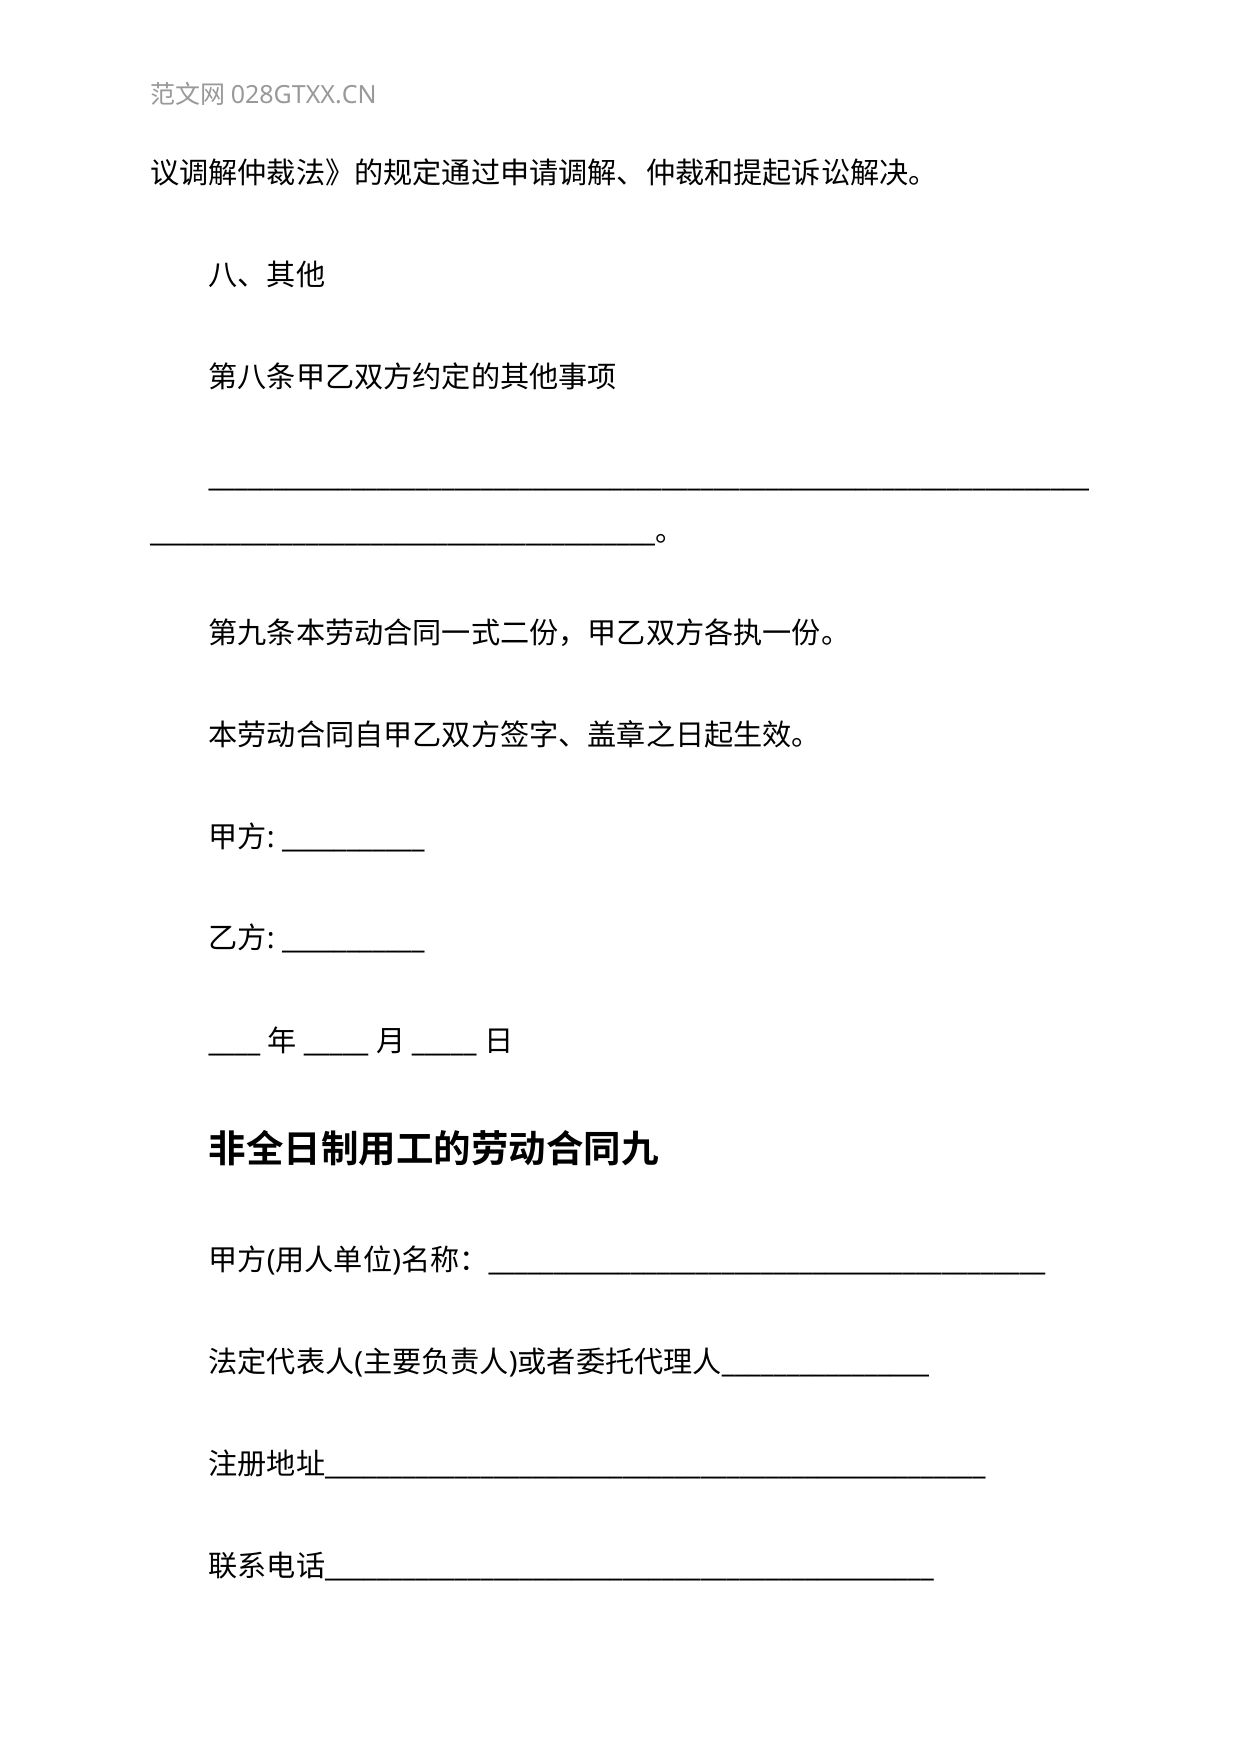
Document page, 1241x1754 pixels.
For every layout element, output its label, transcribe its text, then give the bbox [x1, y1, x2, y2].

text 联系电话_______________________________________________ [150, 1542, 1090, 1585]
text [150, 150, 1090, 192]
text 八、其他 [150, 252, 1090, 294]
text ___________________________________________________________________________________________________________。 [150, 455, 1090, 550]
text 甲方(用人单位)名称：___________________________________________ [150, 1236, 1090, 1279]
text ____ 年 _____ 月 _____ 日 [150, 1017, 1090, 1059]
text 本劳动合同自甲乙双方签字、盖章之日起生效。 [150, 711, 1090, 754]
text 注册地址___________________________________________________ [150, 1440, 1090, 1483]
text 第八条甲乙双方约定的其他事项 [150, 353, 1090, 396]
text 法定代表人(主要负责人)或者委托代理人________________ [150, 1338, 1090, 1381]
text 乙方: ___________ [150, 915, 1090, 957]
text 甲方: ___________ [150, 813, 1090, 856]
text 第九条本劳动合同一式二份，甲乙双方各执一份。 [150, 609, 1090, 652]
text 非全日制用工的劳动合同九 [150, 1119, 1090, 1173]
